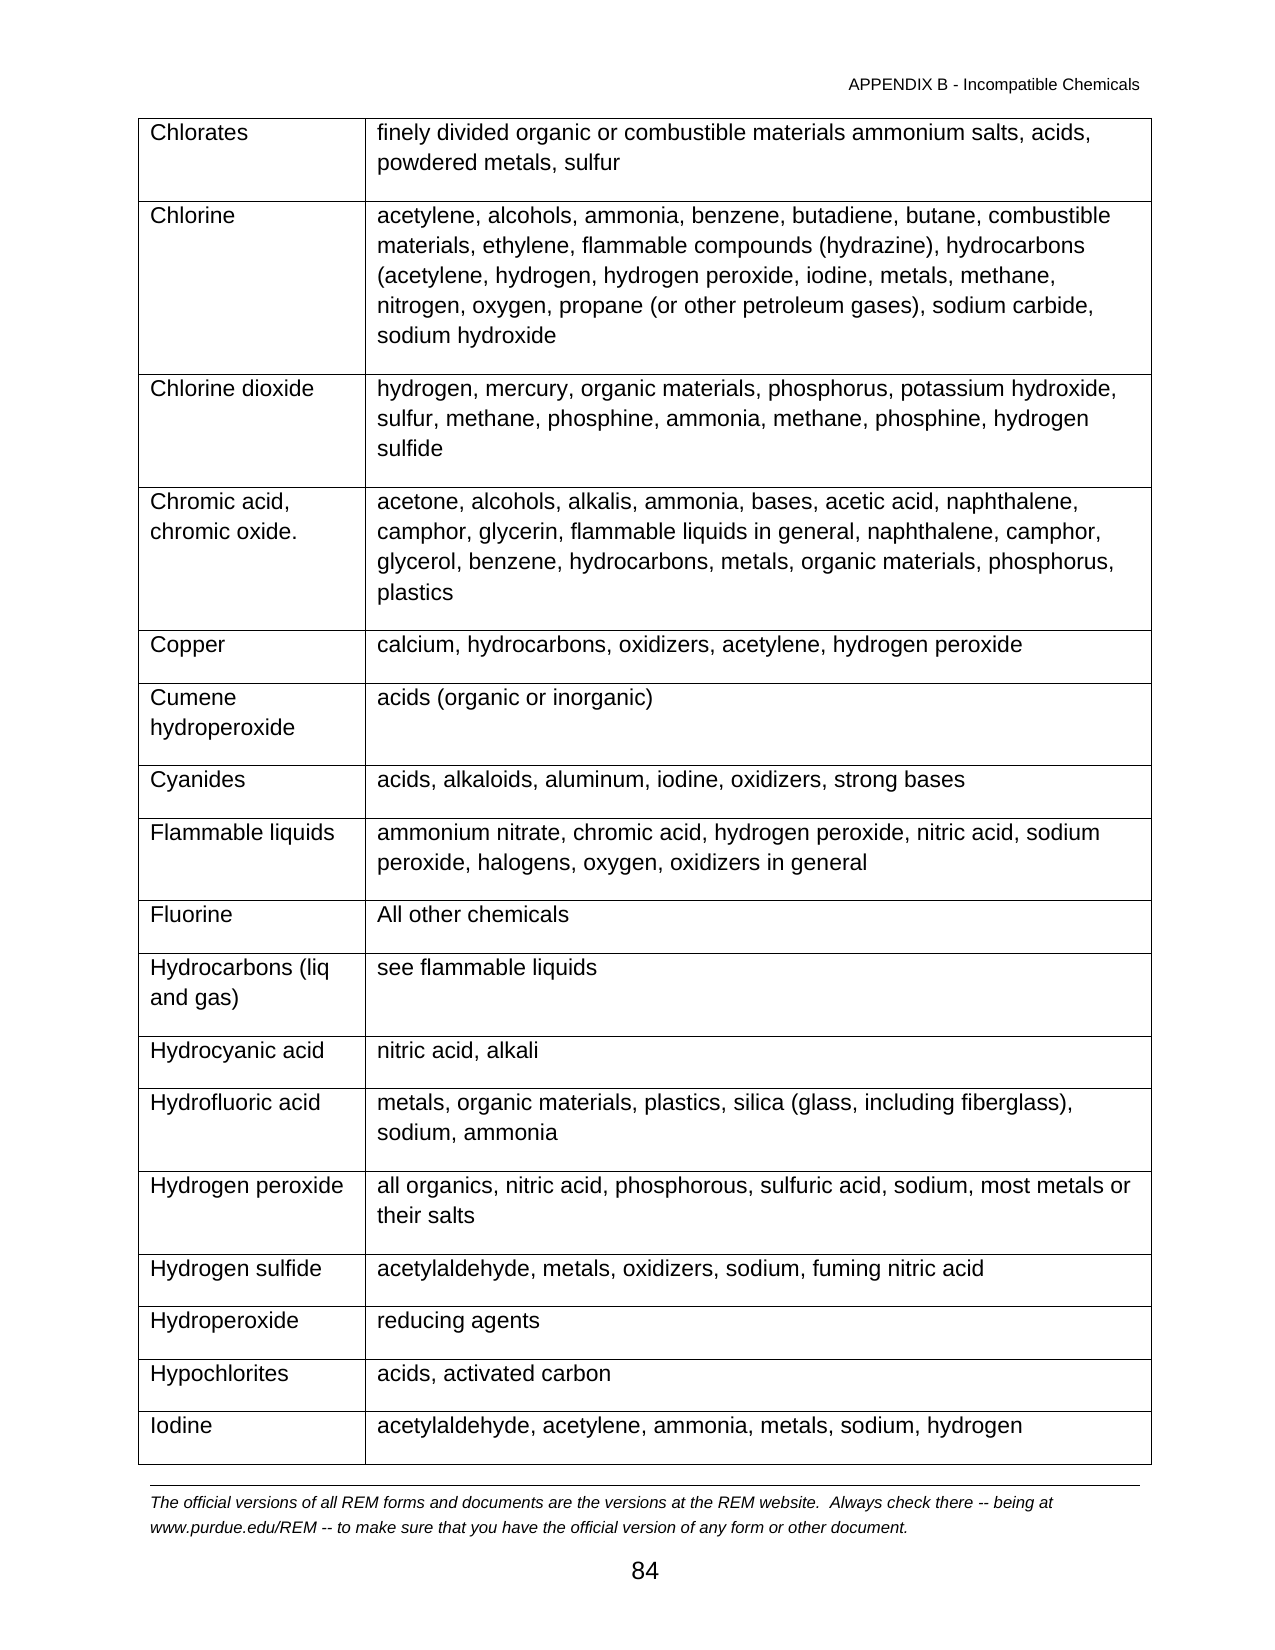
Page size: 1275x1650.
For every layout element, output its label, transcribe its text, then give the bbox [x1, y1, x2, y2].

table_cell Chromic acid, chromic oxide. [139, 488, 365, 630]
table_cell Hydrocarbons (liq and gas) [139, 954, 365, 1036]
table_cell acetone, alcohols, alkalis, ammonia, bases, acetic acid, naphthalene, camphor, glycerin, flammable liquids in general, naphthalene, camphor, glycerol, benzene, hydrocarbons, metals, organic materials, phosphorus, plastics [366, 488, 1151, 630]
table_cell ammonium nitrate, chromic acid, hydrogen peroxide, nitric acid, sodium peroxide, halogens, oxygen, oxidizers in general [366, 819, 1151, 900]
table_cell hydrogen, mercury, organic materials, phosphorus, potassium hydroxide, sulfur, methane, phosphine, ammonia, methane, phosphine, hydrogen sulfide [366, 375, 1151, 487]
table_cell All other chemicals [366, 901, 1151, 953]
table_cell acetylaldehyde, metals, oxidizers, sodium, fuming nitric acid [366, 1255, 1151, 1306]
table_cell all organics, nitric acid, phosphorous, sulfuric acid, sodium, most metals or their salts [366, 1172, 1151, 1253]
table_cell reducing agents [366, 1307, 1151, 1358]
table_cell Hydrogen peroxide [139, 1172, 365, 1253]
table_cell Hydrogen sulfide [139, 1255, 365, 1306]
table_cell acids, alkaloids, aluminum, iodine, oxidizers, strong bases [366, 766, 1151, 818]
table_cell Cumene hydroperoxide [139, 684, 365, 765]
table_cell Flammable liquids [139, 819, 365, 900]
table_cell acids, activated carbon [366, 1360, 1151, 1411]
table_cell calcium, hydrocarbons, oxidizers, acetylene, hydrogen peroxide [366, 631, 1151, 682]
table_cell nitric acid, alkali [366, 1037, 1151, 1088]
table_cell Chlorates [139, 119, 365, 201]
table_cell Cyanides [139, 766, 365, 818]
table_cell acetylaldehyde, acetylene, ammonia, metals, sodium, hydrogen [366, 1412, 1151, 1463]
table_cell Copper [139, 631, 365, 682]
table_cell Hydroperoxide [139, 1307, 365, 1358]
table_cell acetylene, alcohols, ammonia, benzene, butadiene, butane, combustible materials, ethylene, flammable compounds (hydrazine), hydrocarbons (acetylene, hydrogen, hydrogen peroxide, iodine, metals, methane, nitrogen, oxygen, propane (or other petroleum gases), sodium carbide, sodium hydroxide [366, 202, 1151, 374]
table_cell metals, organic materials, plastics, silica (glass, including fiberglass), sodium, ammonia [366, 1089, 1151, 1171]
table_cell Hydrocyanic acid [139, 1037, 365, 1088]
table_cell see flammable liquids [366, 954, 1151, 1036]
table_cell acids (organic or inorganic) [366, 684, 1151, 765]
table_cell finely divided organic or combustible materials ammonium salts, acids, powdered metals, sulfur [366, 119, 1151, 201]
table_cell Hypochlorites [139, 1360, 365, 1411]
table_cell Chlorine [139, 202, 365, 374]
table_cell Fluorine [139, 901, 365, 953]
table_cell Iodine [139, 1412, 365, 1463]
table_cell Hydrofluoric acid [139, 1089, 365, 1171]
table_cell Chlorine dioxide [139, 375, 365, 487]
